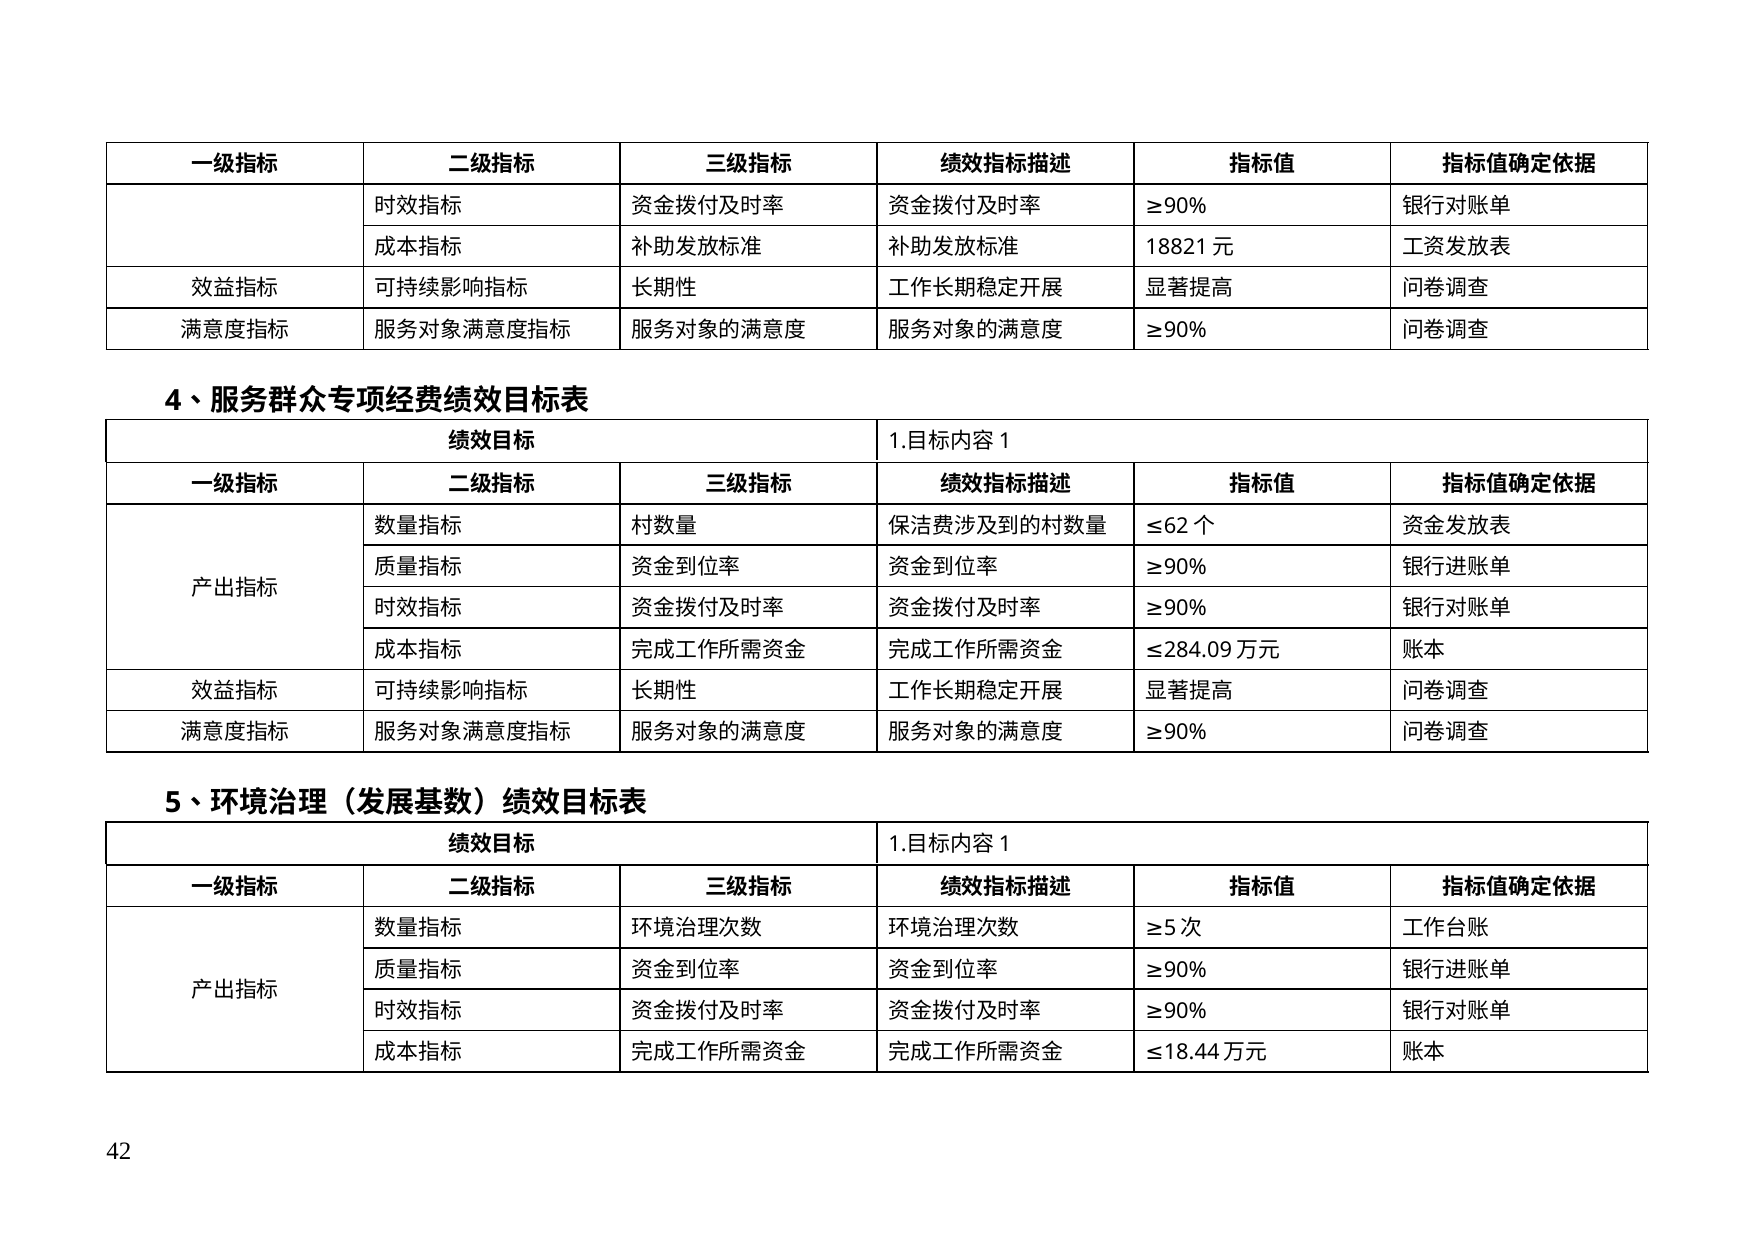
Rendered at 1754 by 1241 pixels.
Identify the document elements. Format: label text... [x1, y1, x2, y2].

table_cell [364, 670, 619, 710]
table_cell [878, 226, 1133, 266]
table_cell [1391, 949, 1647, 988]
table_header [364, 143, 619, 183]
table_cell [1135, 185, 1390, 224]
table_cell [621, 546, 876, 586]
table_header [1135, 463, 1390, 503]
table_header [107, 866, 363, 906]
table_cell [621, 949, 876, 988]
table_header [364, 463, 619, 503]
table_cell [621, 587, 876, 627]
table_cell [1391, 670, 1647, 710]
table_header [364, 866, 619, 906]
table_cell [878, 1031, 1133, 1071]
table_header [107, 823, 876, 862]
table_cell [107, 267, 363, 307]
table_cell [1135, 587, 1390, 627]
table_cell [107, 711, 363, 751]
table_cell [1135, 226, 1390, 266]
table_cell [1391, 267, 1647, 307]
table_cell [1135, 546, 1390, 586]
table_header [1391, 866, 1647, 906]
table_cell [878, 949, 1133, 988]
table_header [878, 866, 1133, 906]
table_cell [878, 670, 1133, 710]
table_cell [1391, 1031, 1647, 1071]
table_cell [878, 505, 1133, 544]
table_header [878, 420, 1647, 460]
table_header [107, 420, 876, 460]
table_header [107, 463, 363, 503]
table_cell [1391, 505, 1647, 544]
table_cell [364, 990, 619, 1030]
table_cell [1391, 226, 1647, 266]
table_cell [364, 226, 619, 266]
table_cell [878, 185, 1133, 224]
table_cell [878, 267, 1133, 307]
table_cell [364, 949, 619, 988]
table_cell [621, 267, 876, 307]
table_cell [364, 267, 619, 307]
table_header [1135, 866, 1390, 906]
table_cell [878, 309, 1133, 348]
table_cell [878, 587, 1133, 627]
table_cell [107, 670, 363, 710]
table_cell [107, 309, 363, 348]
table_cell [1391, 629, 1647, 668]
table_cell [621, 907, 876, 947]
text 4、服务群众专项经费绩效目标表 [106, 379, 1648, 418]
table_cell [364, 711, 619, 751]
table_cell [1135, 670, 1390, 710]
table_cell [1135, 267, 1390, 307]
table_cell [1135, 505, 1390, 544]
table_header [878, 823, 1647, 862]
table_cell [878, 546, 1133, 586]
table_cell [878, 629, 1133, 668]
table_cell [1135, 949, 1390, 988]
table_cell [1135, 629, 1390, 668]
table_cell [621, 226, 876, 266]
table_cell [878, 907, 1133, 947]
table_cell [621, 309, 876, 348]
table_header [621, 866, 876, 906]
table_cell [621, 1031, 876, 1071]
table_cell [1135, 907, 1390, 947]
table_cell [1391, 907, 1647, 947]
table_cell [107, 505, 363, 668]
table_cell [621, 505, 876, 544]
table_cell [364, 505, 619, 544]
text 5、环境治理（发展基数）绩效目标表 [106, 781, 1648, 821]
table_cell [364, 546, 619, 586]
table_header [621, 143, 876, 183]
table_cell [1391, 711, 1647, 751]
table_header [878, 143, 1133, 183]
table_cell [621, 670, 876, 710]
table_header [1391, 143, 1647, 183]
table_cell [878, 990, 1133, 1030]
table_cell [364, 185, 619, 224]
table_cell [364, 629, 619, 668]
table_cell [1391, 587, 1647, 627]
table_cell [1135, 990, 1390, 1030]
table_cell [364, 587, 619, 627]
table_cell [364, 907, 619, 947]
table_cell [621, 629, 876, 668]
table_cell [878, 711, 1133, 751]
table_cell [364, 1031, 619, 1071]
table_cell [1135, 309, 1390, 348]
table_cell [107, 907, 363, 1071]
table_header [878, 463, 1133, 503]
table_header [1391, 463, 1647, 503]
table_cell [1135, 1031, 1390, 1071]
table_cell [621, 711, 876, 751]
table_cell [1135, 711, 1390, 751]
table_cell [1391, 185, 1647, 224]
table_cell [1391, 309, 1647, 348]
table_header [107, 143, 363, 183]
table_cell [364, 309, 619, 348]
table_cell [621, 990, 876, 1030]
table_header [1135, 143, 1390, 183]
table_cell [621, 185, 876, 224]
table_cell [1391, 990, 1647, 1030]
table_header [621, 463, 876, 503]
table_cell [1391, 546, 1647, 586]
